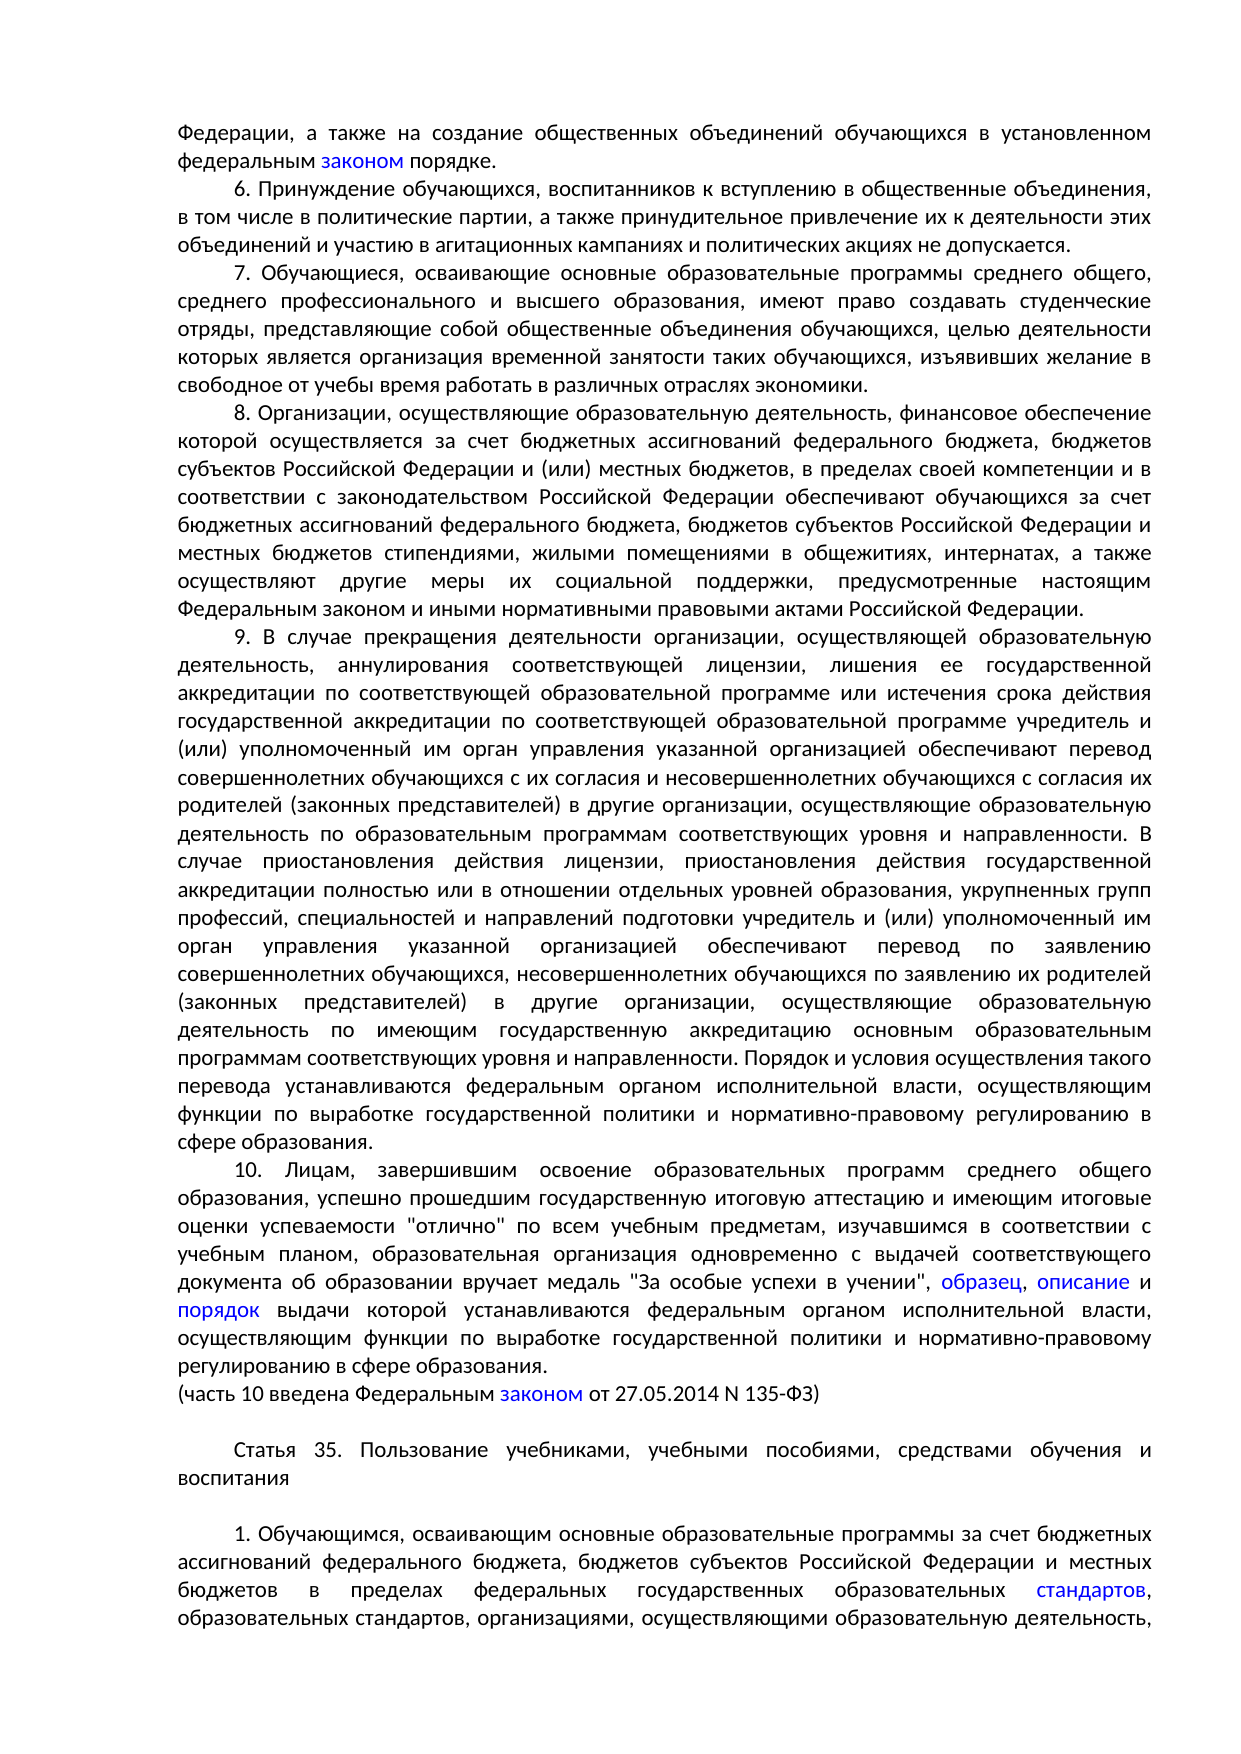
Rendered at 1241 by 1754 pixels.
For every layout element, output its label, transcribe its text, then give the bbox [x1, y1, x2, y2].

text 7. Обучающиеся, осваивающие основные образовательные программы среднего общего, среднего профессионального и высшего образования, имеют право создавать студенческие отряды, представляющие собой общественные объединения обучающихся, целью деятельности которых является организация временной занятости таких обучающихся, изъявивших желание в свободное от учебы время работать в различных отраслях экономики. [177, 258, 1152, 398]
text 6. Принуждение обучающихся, воспитанников к вступлению в общественные объединения, в том числе в политические партии, а также принудительное привлечение их к деятельности этих объединений и участию в агитационных кампаниях и политических акциях не допускается. [177, 174, 1152, 258]
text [177, 1519, 1152, 1631]
text 10. Лицам, завершившим освоение образовательных программ среднего общего образования, успешно прошедшим государственную итоговую аттестацию и имеющим итоговые оценки успеваемости "отлично" по всем учебным предметам, изучавшимся в соответствии с учебным планом, образовательная организация одновременно с выдачей соответствующего документа об образовании вручает медаль "За особые успехи в учении", образец, описание и порядок выдачи которой устанавливаются федеральным органом исполнительной власти, осуществляющим функции по выработке государственной политики и нормативно-правовому регулированию в сфере образования. [177, 1155, 1152, 1379]
text Статья 35. Пользование учебниками, учебными пособиями, средствами обучения и воспитания [177, 1435, 1152, 1491]
text 9. В случае прекращения деятельности организации, осуществляющей образовательную деятельность, аннулирования соответствующей лицензии, лишения ее государственной аккредитации по соответствующей образовательной программе или истечения срока действия государственной аккредитации по соответствующей образовательной программе учредитель и (или) уполномоченный им орган управления указанной организацией обеспечивают перевод совершеннолетних обучающихся с их согласия и несовершеннолетних обучающихся с согласия их родителей (законных представителей) в другие организации, осуществляющие образовательную деятельность по образовательным программам соответствующих уровня и направленности. В случае приостановления действия лицензии, приостановления действия государственной аккредитации полностью или в отношении отдельных уровней образования, укрупненных групп профессий, специальностей и направлений подготовки учредитель и (или) уполномоченный им орган управления указанной организацией обеспечивают перевод по заявлению совершеннолетних обучающихся, несовершеннолетних обучающихся по заявлению их родителей (законных представителей) в другие организации, осуществляющие образовательную деятельность по имеющим государственную аккредитацию основным образовательным программам соответствующих уровня и направленности. Порядок и условия осуществления такого перевода устанавливаются федеральным органом исполнительной власти, осуществляющим функции по выработке государственной политики и нормативно-правовому регулированию в сфере образования. [177, 622, 1152, 1155]
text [177, 118, 1152, 174]
text (часть 10 введена Федеральным законом от 27.05.2014 N 135-ФЗ) [177, 1379, 1152, 1407]
text 8. Организации, осуществляющие образовательную деятельность, финансовое обеспечение которой осуществляется за счет бюджетных ассигнований федерального бюджета, бюджетов субъектов Российской Федерации и (или) местных бюджетов, в пределах своей компетенции и в соответствии с законодательством Российской Федерации обеспечивают обучающихся за счет бюджетных ассигнований федерального бюджета, бюджетов субъектов Российской Федерации и местных бюджетов стипендиями, жилыми помещениями в общежитиях, интернатах, а также осуществляют другие меры их социальной поддержки, предусмотренные настоящим Федеральным законом и иными нормативными правовыми актами Российской Федерации. [177, 398, 1152, 622]
